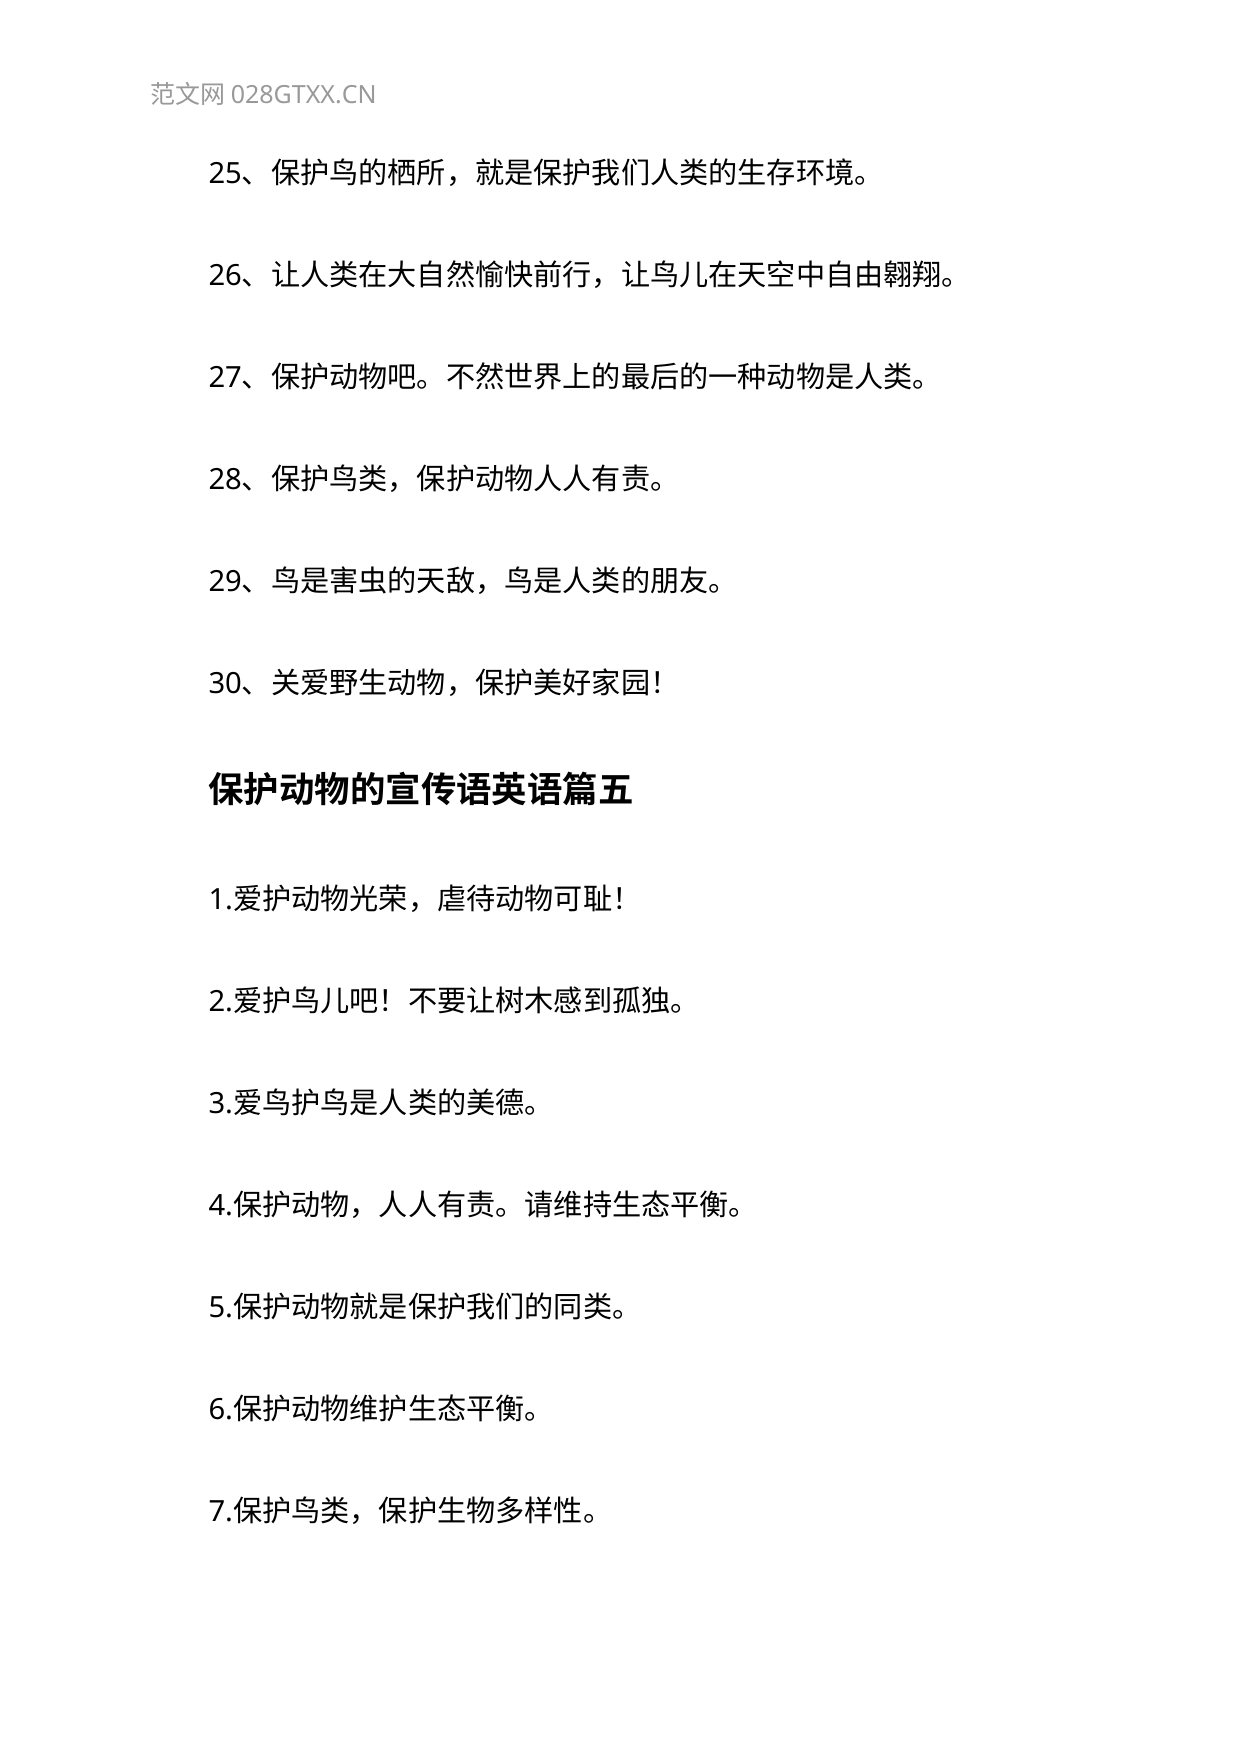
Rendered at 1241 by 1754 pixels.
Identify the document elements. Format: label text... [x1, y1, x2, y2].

text 29、鸟是害虫的天敌，鸟是人类的朋友。 [150, 558, 1090, 600]
text 26、让人类在大自然愉快前行，让鸟儿在天空中自由翱翔。 [150, 252, 1090, 294]
text 7.保护鸟类，保护生物多样性。 [150, 1487, 1090, 1529]
text 27、保护动物吧。不然世界上的最后的一种动物是人类。 [150, 354, 1090, 396]
text 2.爱护鸟儿吧！不要让树木感到孤独。 [150, 977, 1090, 1020]
text 保护动物的宣传语英语篇五 [150, 762, 1090, 813]
text 6.保护动物维护生态平衡。 [150, 1385, 1090, 1428]
text 5.保护动物就是保护我们的同类。 [150, 1283, 1090, 1326]
text 28、保护鸟类，保护动物人人有责。 [150, 456, 1090, 498]
text 30、关爱野生动物，保护美好家园！ [150, 660, 1090, 702]
text 3.爱鸟护鸟是人类的美德。 [150, 1079, 1090, 1122]
text 25、保护鸟的栖所，就是保护我们人类的生存环境。 [150, 150, 1090, 192]
text 4.保护动物，人人有责。请维持生态平衡。 [150, 1181, 1090, 1224]
text 1.爱护动物光荣，虐待动物可耻！ [150, 875, 1090, 918]
